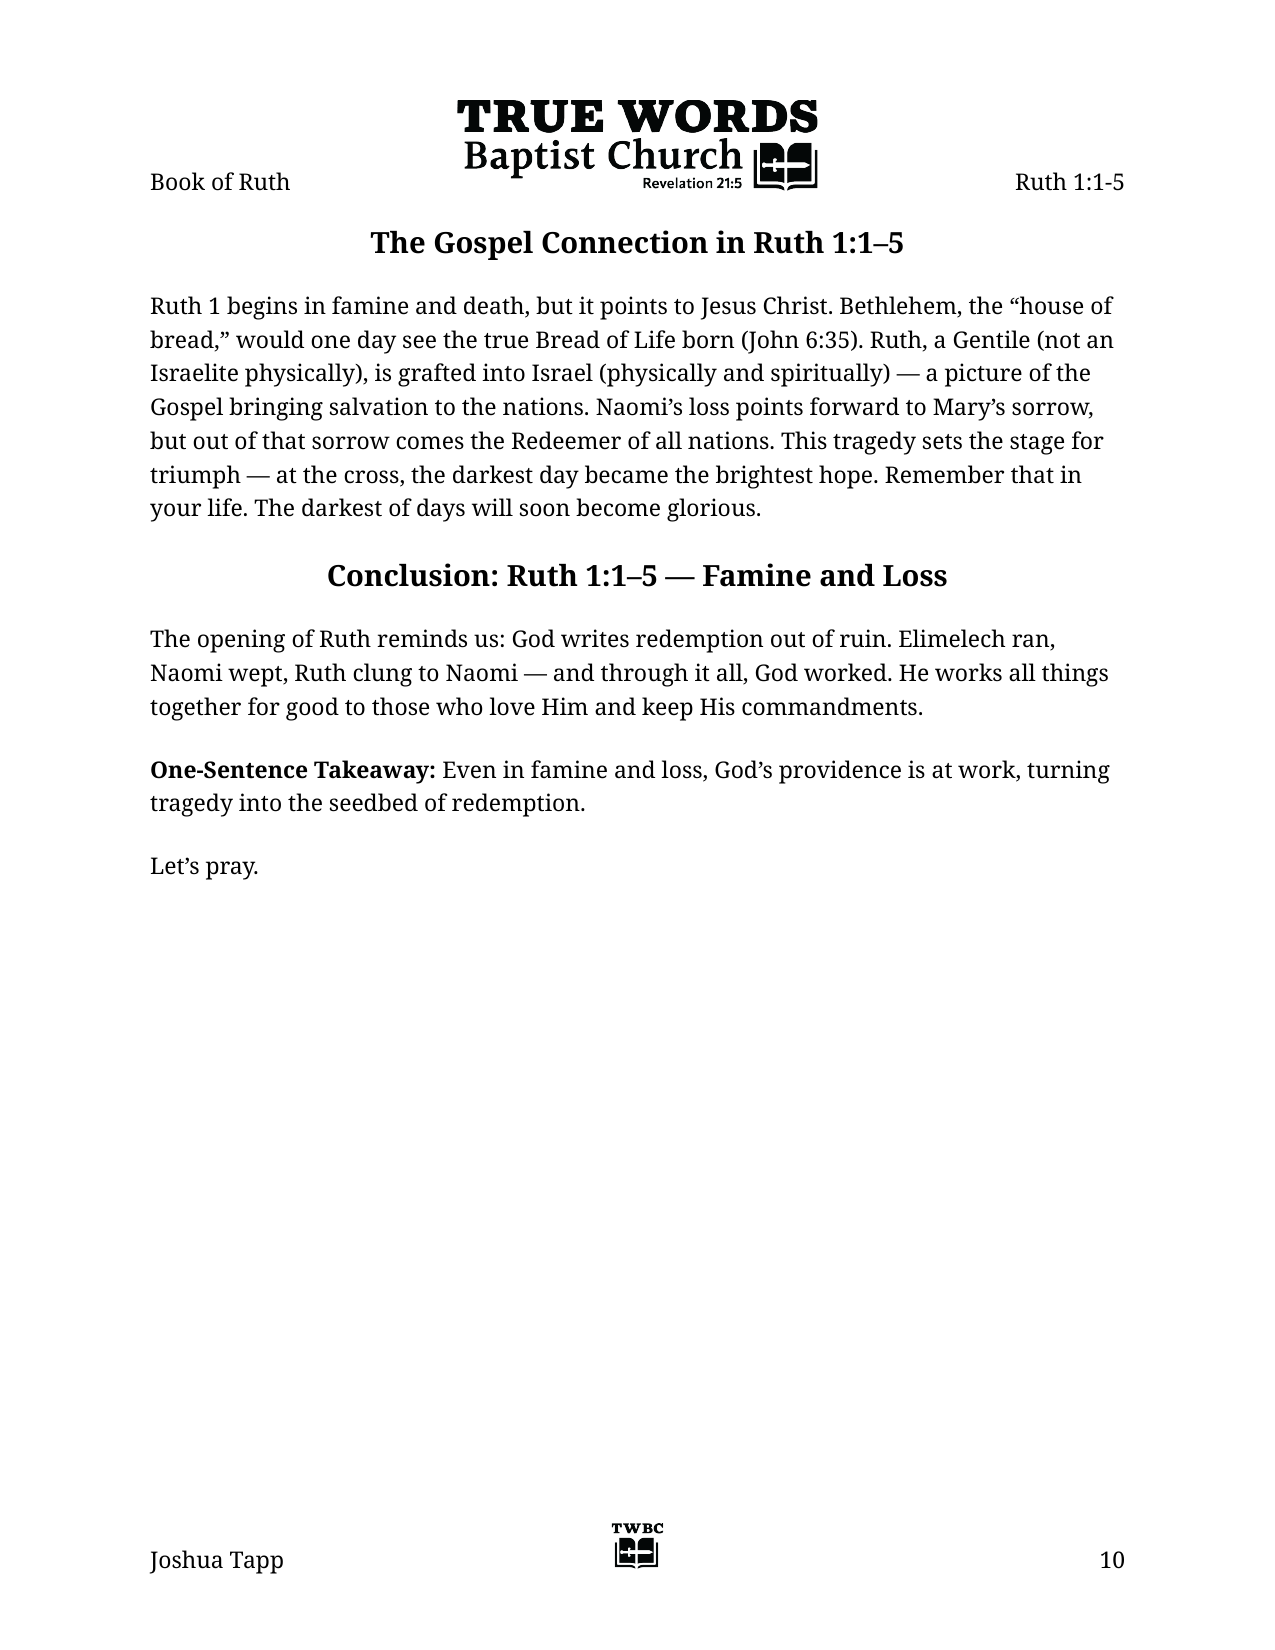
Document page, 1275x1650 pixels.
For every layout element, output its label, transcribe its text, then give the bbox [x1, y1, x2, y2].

subtitle The Gospel Connection in Ruth 1:1–5 [150, 222, 1125, 262]
picture [457, 100, 818, 191]
text One-Sentence Takeaway: Even in famine and loss, God’s providence is at work, turning tragedy into the seedbed of redemption. [150, 753, 1125, 818]
text Ruth 1 begins in famine and death, but it points to Jesus Christ. Bethlehem, the “house of bread,” would one day see the true Bread of Life born (John 6:35). Ruth, a Gentile (not an Israelite physically), is grafted into Israel (physically and spiritually) — a picture of the Gospel bringing salvation to the nations. Naomi’s loss points forward to Mary’s sorrow, but out of that sorrow comes the Redeemer of all nations. This tragedy sets the stage for triumph — at the cross, the darkest day became the brightest hope. Remember that in your life. The darkest of days will soon become glorious. [150, 290, 1125, 524]
subtitle Conclusion: Ruth 1:1–5 — Famine and Loss [150, 555, 1125, 595]
text The opening of Ruth reminds us: God writes redemption out of ruin. Elimelech ran, Naomi wept, Ruth clung to Naomi — and through it all, God worked. He works all things together for good to those who love Him and keep His commandments. [150, 623, 1125, 722]
picture [611, 1523, 664, 1569]
text Let’s pray. [150, 850, 1125, 881]
